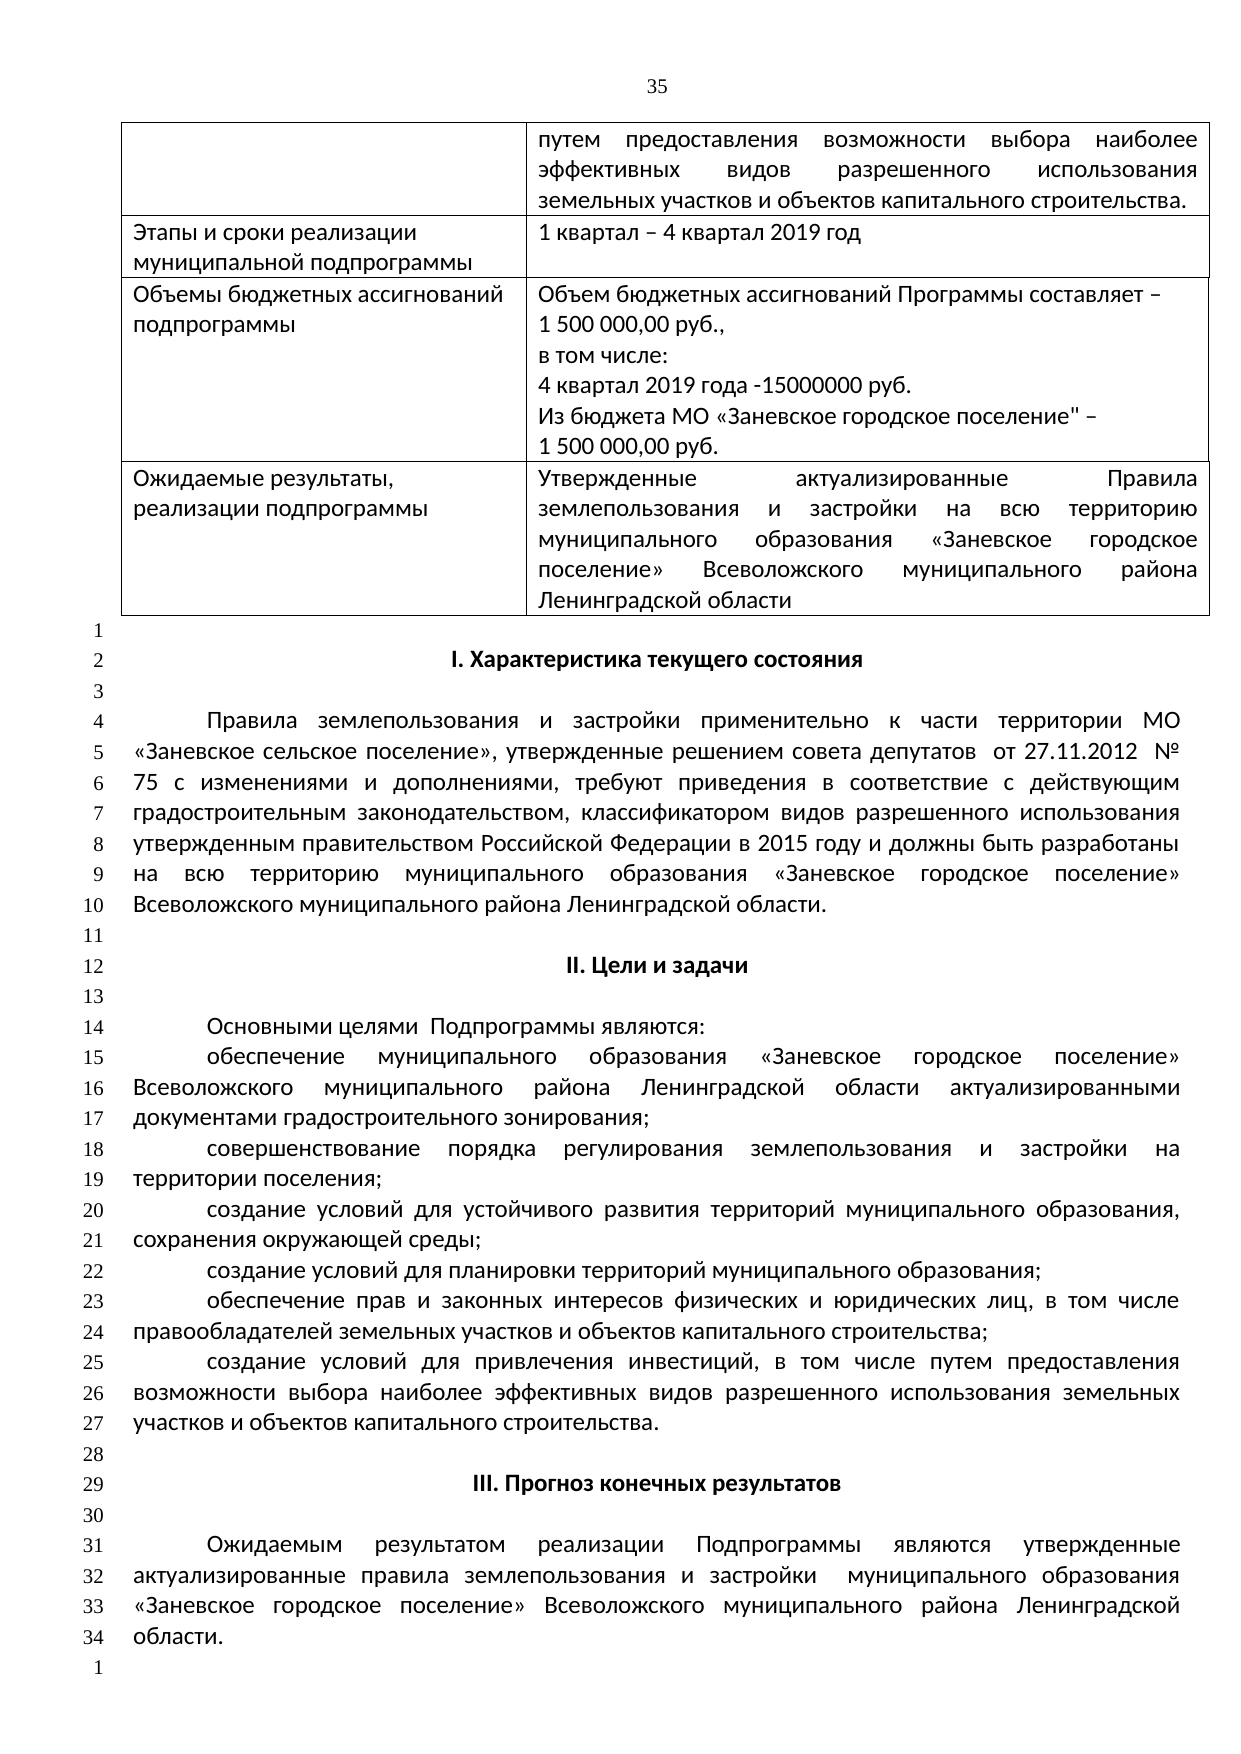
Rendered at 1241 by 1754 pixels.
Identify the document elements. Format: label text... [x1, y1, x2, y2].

text совершенствование порядка регулирования землепользования и застройки на территории поселения; [133, 1132, 1181, 1193]
text создание условий для устойчивого развития территорий муниципального образования, сохранения окружающей среды; [133, 1193, 1181, 1254]
text создание условий для планировки территорий муниципального образования; [133, 1254, 1181, 1284]
text обеспечение муниципального образования «Заневское городское поселение» Всеволожского муниципального района Ленинградской области актуализированными документами градостроительного зонирования; [133, 1040, 1181, 1132]
text Правила землепользования и застройки применительно к части территории МО «Заневское сельское поселение», утвержденные решением совета депутатов от 27.11.2012 № 75 с изменениями и дополнениями, требуют приведения в соответствие с действующим градостроительным законодательством, классификатором видов разрешенного использования утвержденным правительством Российской Федерации в 2015 году и должны быть разработаны на всю территорию муниципального образования «Заневское городское поселение» Всеволожского муниципального района Ленинградской области. [133, 704, 1181, 918]
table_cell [122, 123, 526, 214]
text III. Прогноз конечных результатов [133, 1468, 1181, 1498]
table_cell Объем бюджетных ассигнований Программы составляет – 1 500 000,00 руб., в том числе: 4 квартал 2019 года -15000000 руб. Из бюджета МО «Заневское городское поселение" – 1 500 000,00 руб. [527, 278, 1208, 461]
text I. Характеристика текущего состояния [133, 643, 1181, 674]
text II. Цели и задачи [133, 949, 1181, 979]
text Основными целями Подпрограммы являются: [133, 1010, 1181, 1040]
text обеспечение прав и законных интересов физических и юридических лиц, в том числе правообладателей земельных участков и объектов капитального строительства; [133, 1284, 1181, 1346]
text Ожидаемым результатом реализации Подпрограммы являются утвержденные актуализированные правила землепользования и застройки муниципального образования «Заневское городское поселение» Всеволожского муниципального района Ленинградской области. [133, 1529, 1181, 1651]
text создание условий для привлечения инвестиций, в том числе путем предоставления возможности выбора наиболее эффективных видов разрешенного использования земельных участков и объектов капитального строительства. [133, 1346, 1181, 1437]
table_cell Утвержденные актуализированные Правила землепользования и застройки на всю территорию муниципального образования «Заневское городское поселение» Всеволожского муниципального района Ленинградской области [527, 462, 1209, 614]
table_cell Ожидаемые результаты, реализации подпрограммы [122, 462, 526, 614]
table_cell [527, 123, 1209, 214]
table_cell 1 квартал – 4 квартал 2019 год [527, 216, 1209, 277]
table_cell Объемы бюджетных ассигнований подпрограммы [122, 278, 526, 461]
table_cell Этапы и сроки реализации муниципальной подпрограммы [122, 216, 526, 277]
